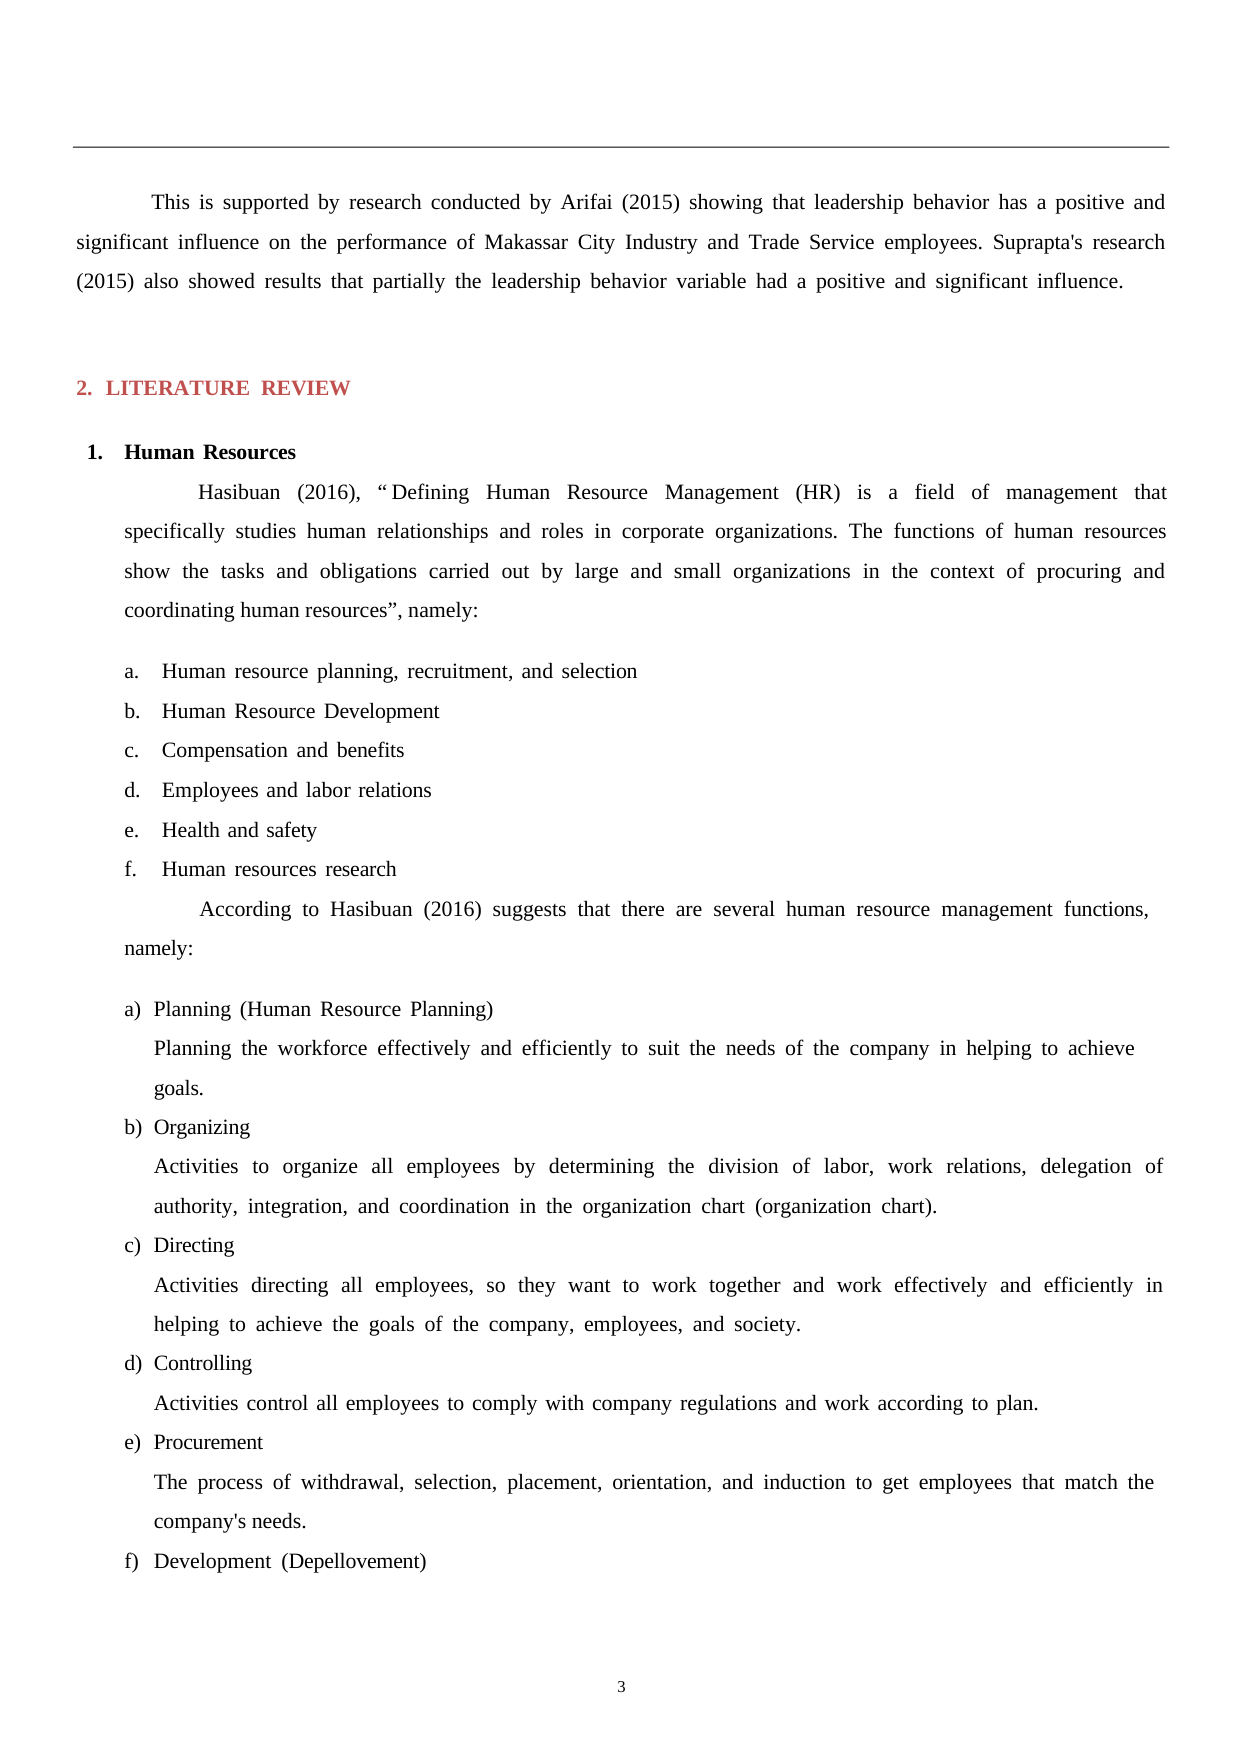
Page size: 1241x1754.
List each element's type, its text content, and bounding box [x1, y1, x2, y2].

text The process of withdrawal, selection, placement, orientation, and induction to get employees that match the company's needs. [153, 1469, 1181, 1534]
text namely: [124, 935, 1181, 960]
text Planning the workforce effectively and efficiently to suit the needs of the company in helping to achieve goals. [153, 1035, 1181, 1100]
list Organizing [124, 1114, 1181, 1139]
list Human resource planning, recruitment, and selection [124, 658, 1181, 683]
text This is supported by research conducted by Arifai (2015) showing that leadership behavior has a positive and significant influence on the performance of Makassar City Industry and Trade Service employees. Suprapta's research (2015) also showed results that partially the leadership behavior variable had a positive and significant influence. [76, 189, 1167, 293]
list Controlling [124, 1350, 1181, 1375]
subtitle Human Resources [87, 439, 1181, 464]
text According to Hasibuan (2016) suggests that there are several human resource management functions, [199, 896, 1181, 921]
text Activities to organize all employees by determining the division of labor, work relations, delegation of authority, integration, and coordination in the organization chart (organization chart). [153, 1153, 1181, 1218]
list Development (Depellovement) [124, 1548, 1181, 1573]
list Procurement [124, 1429, 1181, 1454]
list Directing [124, 1232, 1181, 1257]
list Human Resource Development [124, 698, 1181, 723]
list Employees and labor relations [124, 777, 1181, 802]
subtitle LITERATURE REVIEW [76, 374, 1181, 400]
list Human resources research [124, 856, 1181, 881]
list Compensation and benefits [124, 737, 1181, 763]
text Activities directing all employees, so they want to work together and work effectively and efficiently in helping to achieve the goals of the company, employees, and society. [153, 1272, 1181, 1336]
text Activities control all employees to comply with company regulations and work according to plan. [153, 1390, 1181, 1415]
list Planning (Human Resource Planning) [124, 996, 1181, 1021]
list Health and safety [124, 817, 1181, 842]
text Hasibuan (2016), “Defining Human Resource Management (HR) is a field of management that specifically studies human relationships and roles in corporate organizations. The functions of human resources show the tasks and obligations carried out by large and small organizations in the context of procuring and coordinating human resources”, namely: [124, 479, 1167, 622]
